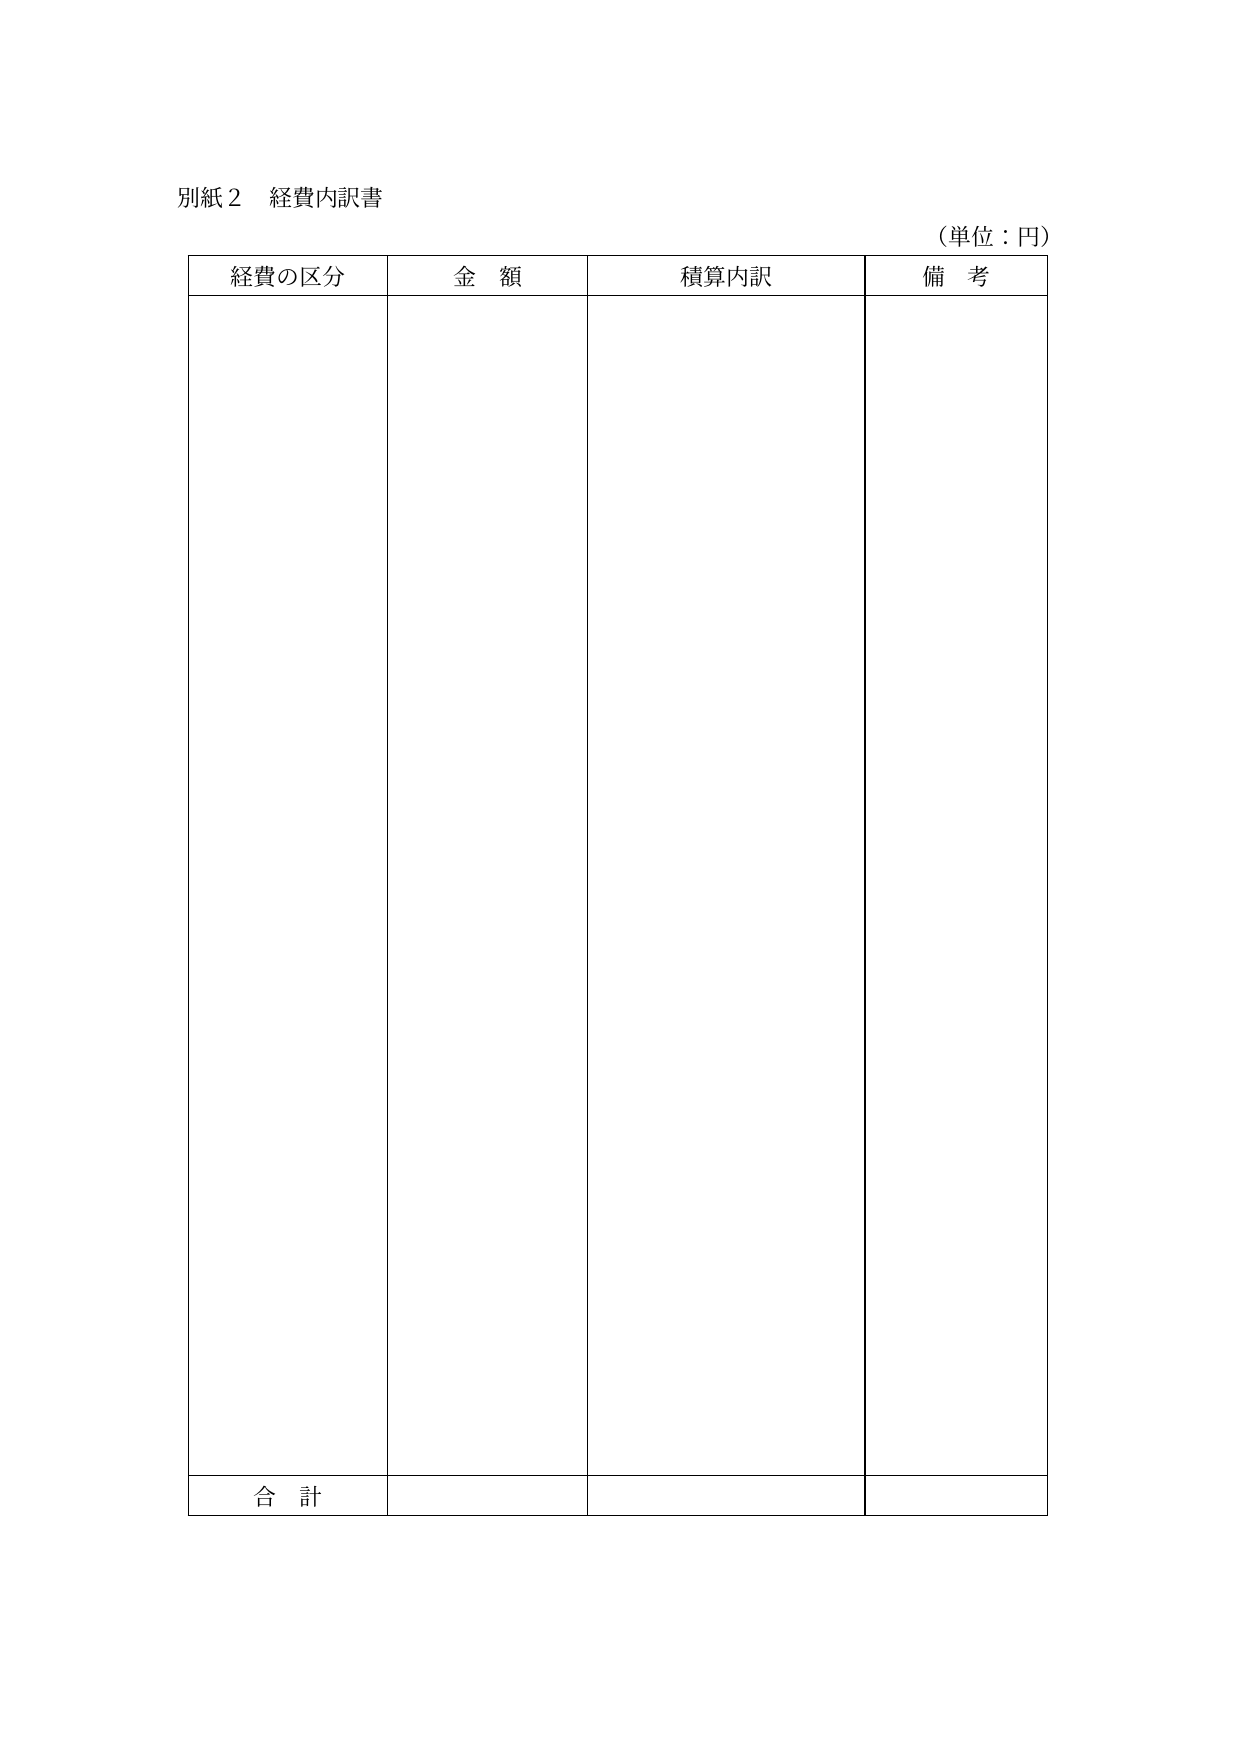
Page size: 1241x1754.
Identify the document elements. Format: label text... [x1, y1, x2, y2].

table_cell [866, 1476, 1047, 1515]
table_header 金 額 [388, 256, 587, 295]
table_cell [588, 1476, 864, 1515]
table_cell [866, 296, 1047, 1475]
table_cell [388, 1476, 587, 1515]
table_cell [388, 296, 587, 1475]
text 別紙２ 経費内訳書 [177, 178, 1063, 216]
table_cell [189, 296, 387, 1475]
table_header 積算内訳 [588, 256, 864, 295]
text （単位：円） [177, 216, 1063, 255]
table_header 備 考 [866, 256, 1047, 295]
table_header 経費の区分 [189, 256, 387, 295]
table_cell [588, 296, 864, 1475]
table_cell 合 計 [189, 1476, 387, 1515]
